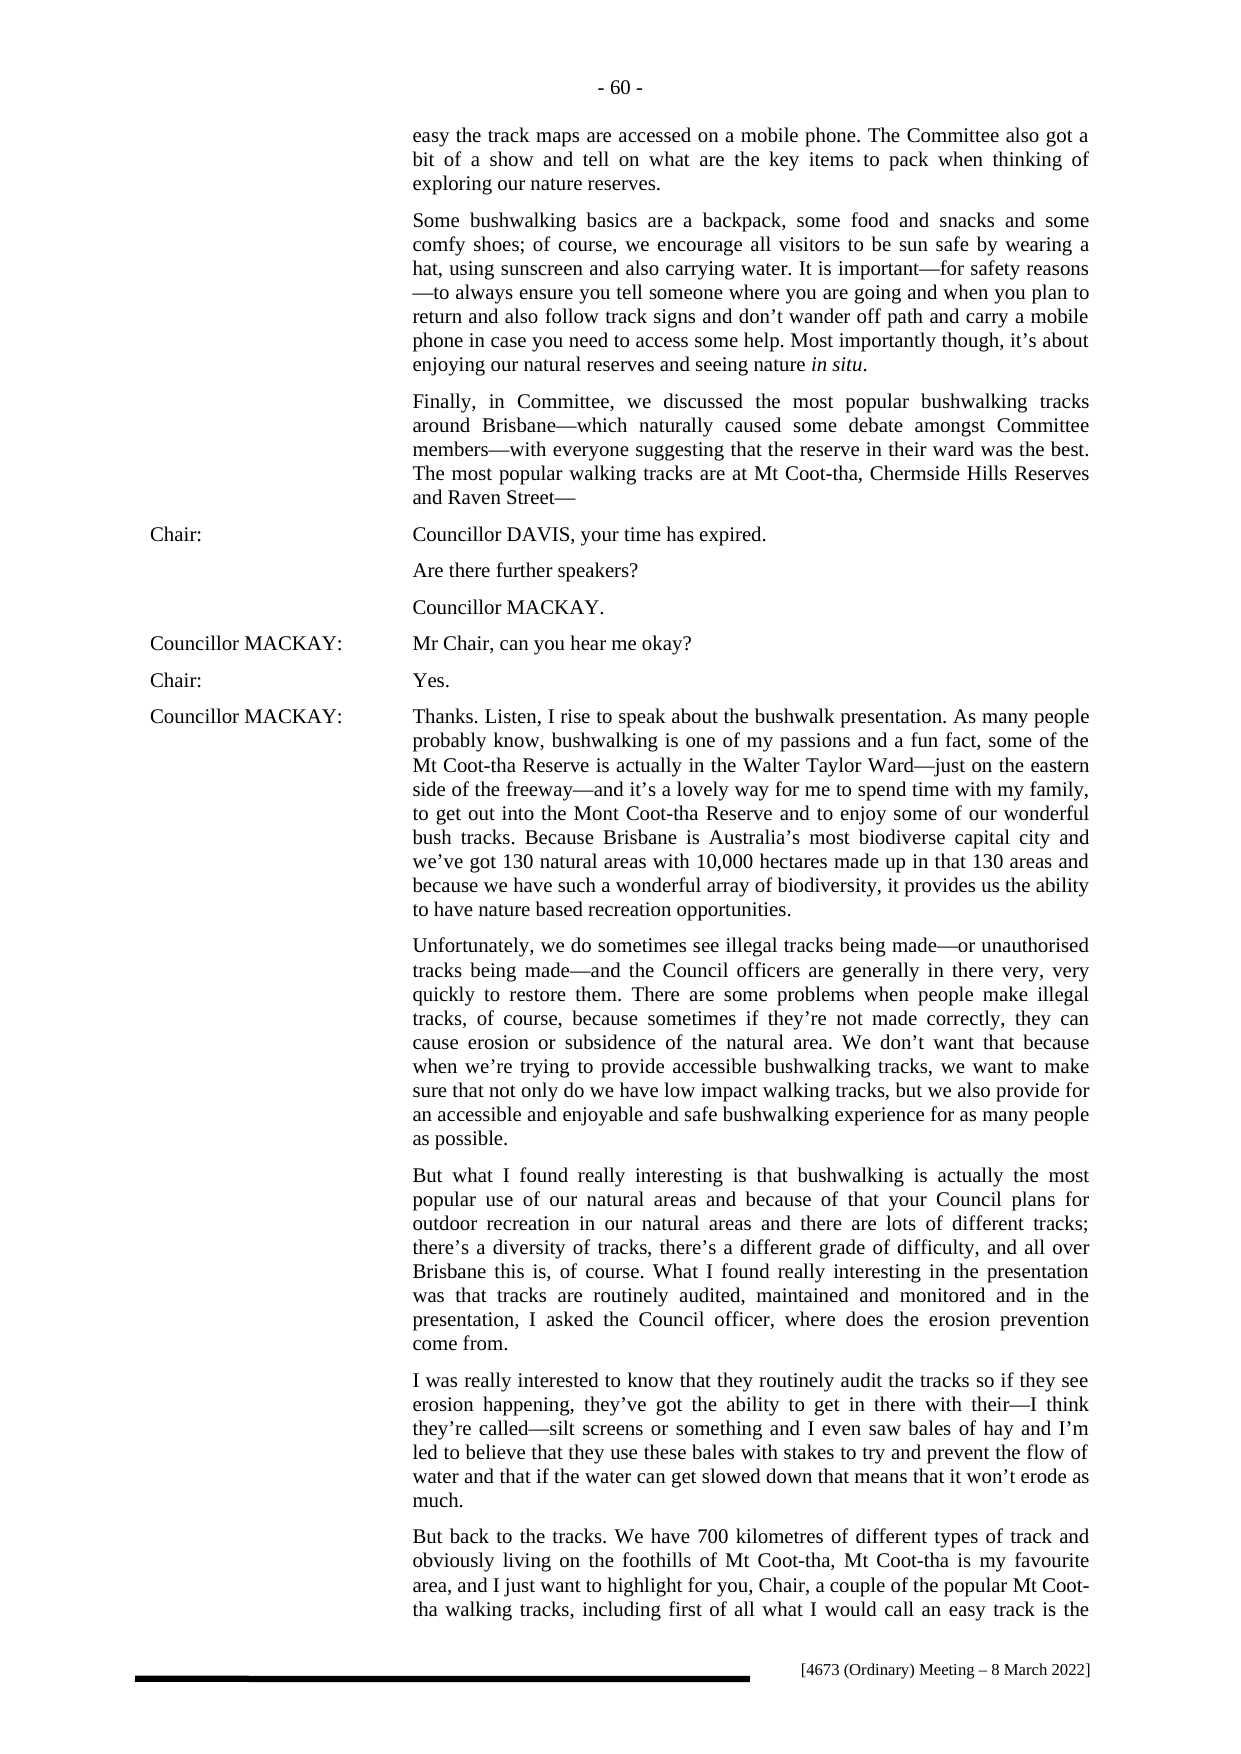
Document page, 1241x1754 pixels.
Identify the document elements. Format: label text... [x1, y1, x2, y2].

text Councillor MACKAY. [150, 595, 1090, 619]
text I was really interested to know that they routinely audit the tracks so if they see erosion happening, they’ve got the ability to get in there with their—I think they’re called—silt screens or something and I even saw bales of hay and I’m led to believe that they use these bales with stakes to try and prevent the flow of water and that if the water can get slowed down that means that it won’t erode as much. [150, 1367, 1090, 1512]
text Are there further speakers? [150, 558, 1090, 582]
text Finally, in Committee, we discussed the most popular bushwalking tracks around Brisbane—which naturally caused some debate amongst Committee members—with everyone suggesting that the reserve in their ward was the best. The most popular walking tracks are at Mt Coot-tha, Chermside Hills Reserves and Raven Street— [150, 389, 1090, 509]
text Unfortunately, we do sometimes see illegal tracks being made—or unauthorised tracks being made—and the Council officers are generally in there very, very quickly to restore them. There are some problems when people make illegal tracks, of course, because sometimes if they’re not made correctly, they can cause erosion or subsidence of the natural area. We don’t want that because when we’re trying to provide accessible bushwalking tracks, we want to make sure that not only do we have low impact walking tracks, but we also provide for an accessible and enjoyable and safe bushwalking experience for as many people as possible. [150, 933, 1090, 1150]
text But what I found really interesting is that bushwalking is actually the most popular use of our natural areas and because of that your Council plans for outdoor recreation in our natural areas and there are lots of different tracks; there’s a diversity of tracks, there’s a different grade of difficulty, and all over Brisbane this is, of course. What I found really interesting in the presentation was that tracks are routinely audited, maintained and monitored and in the presentation, I asked the Council officer, where does the erosion prevention come from. [150, 1162, 1090, 1355]
text Chair: Yes. [150, 668, 1090, 692]
text Councillor MACKAY: Thanks. Listen, I rise to speak about the bushwalk presentation. As many people probably know, bushwalking is one of my passions and a fun fact, some of the Mt Coot-tha Reserve is actually in the Walter Taylor Ward—just on the eastern side of the freeway—and it’s a lovely way for me to spend time with my family, to get out into the Mont Coot-tha Reserve and to enjoy some of our wonderful bush tracks. Because Brisbane is Australia’s most biodiverse capital city and we’ve got 130 natural areas with 10,000 hectares made up in that 130 areas and because we have such a wonderful array of biodiversity, it provides us the ability to have nature based recreation opportunities. [150, 704, 1090, 921]
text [150, 123, 1090, 195]
text Chair: Councillor DAVIS, your time has expired. [150, 522, 1090, 546]
text Some bushwalking basics are a backpack, some food and snacks and some comfy shoes; of course, we encourage all visitors to be sun safe by wearing a hat, using sunscreen and also carrying water. It is important—for safety reasons—to always ensure you tell someone where you are going and when you plan to return and also follow track signs and don’t wander off path and carry a mobile phone in case you need to access some help. Most importantly though, it’s about enjoying our natural reserves and seeing nature in situ. [150, 208, 1090, 376]
text Councillor MACKAY: Mr Chair, can you hear me okay? [150, 631, 1090, 655]
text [150, 1524, 1090, 1621]
